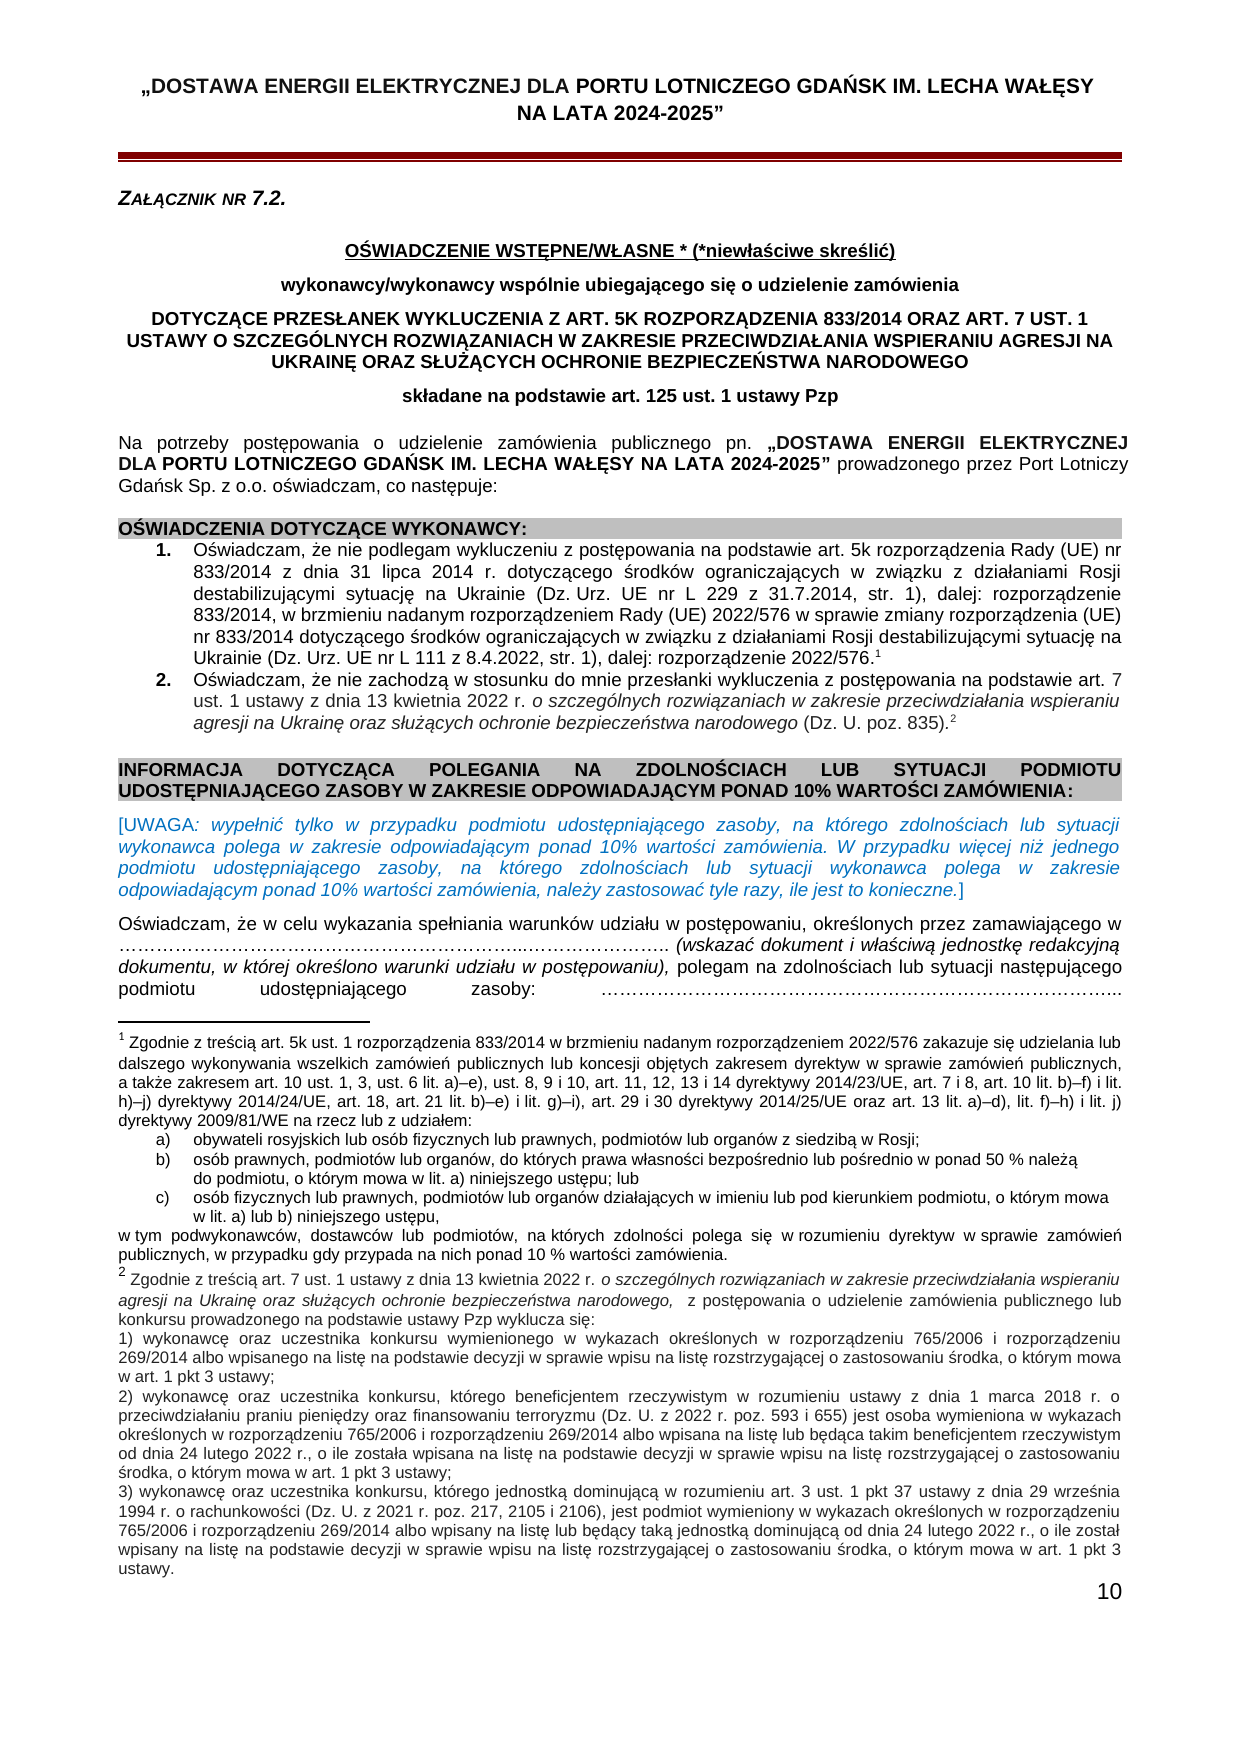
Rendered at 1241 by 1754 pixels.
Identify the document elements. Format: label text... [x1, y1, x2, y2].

text wykonawcy/wykonawcy wspólnie ubiegającego się o udzielenie zamówienia [118, 274, 1122, 295]
list Oświadczam, że nie podlegam wykluczeniu z postępowania na podstawie art. 5k rozporządzenia Rady (UE) nr 833/2014 z dnia 31 lipca 2014 r. dotyczącego środków ograniczających w związku z działaniami Rosji destabilizującymi sytuację na Ukrainie (Dz. Urz. UE nr L 229 z 31.7.2014, str. 1), dalej: rozporządzenie 833/2014, w brzmieniu nadanym rozporządzeniem Rady (UE) 2022/576 w sprawie zmiany rozporządzenia (UE) nr 833/2014 dotyczącego środków ograniczających w związku z działaniami Rosji destabilizującymi sytuację na Ukrainie (Dz. Urz. UE nr L 111 z 8.4.2022, str. 1), dalej: rozporządzenie 2022/576. [156, 539, 1122, 669]
text składane na podstawie art. 125 ust. 1 ustawy Pzp [118, 385, 1122, 407]
text DOTYCZĄCE PRZESŁANEK WYKLUCZENIA Z ART. 5K ROZPORZĄDZENIA 833/2014 ORAZ ART. 7 UST. 1 USTAWY o szczególnych rozwiązaniach w zakresie przeciwdziałania wspieraniu agresji na Ukrainę oraz służących ochronie bezpieczeństwa narodowego [118, 308, 1122, 373]
list Oświadczam, że nie zachodzą w stosunku do mnie przesłanki wykluczenia z postępowania na podstawie art. 7 ust. 1 ustawy z dnia 13 kwietnia 2022 r. o szczególnych rozwiązaniach w zakresie przeciwdziałania wspieraniu agresji na Ukrainę oraz służących ochronie bezpieczeństwa narodowego (Dz. U. poz. 835). [156, 669, 1122, 733]
text OŚWIADCZENIA DOTYCZĄCE WYKONAWCY: [118, 518, 1122, 539]
text Oświadczam, że w celu wykazania spełniania warunków udziału w postępowaniu, określonych przez zamawiającego w ………………………………………………………...………………….. (wskazać dokument i właściwą jednostkę redakcyjną dokumentu, w której określono warunki udziału w postępowaniu), polegam na zdolnościach lub sytuacji następującego podmiotu udostępniającego zasoby: ………………………………………………………………………...…………………………………….… (podać pełną nazwę/firmę, adres, a także w zależności od podmiotu: NIP/PESEL, KRS/CEiDG), w następującym zakresie: …………………………………………………………………………… (określić odpowiedni zakres udostępnianych zasobów dla wskazanego podmiotu), co odpowiada ponad 10% wartości przedmiotowego zamówienia. [118, 913, 1122, 999]
text INFORMACJA DOTYCZĄCA POLEGANIA NA ZDOLNOŚCIACH LUB SYTUACJI PODMIOTU UDOSTĘPNIAJĄCEGO ZASOBY W ZAKRESIE ODPOWIADAJĄCYM PONAD 10% WARTOŚCI ZAMÓWIENIA: [118, 758, 1122, 801]
text [UWAGA: wypełnić tylko w przypadku podmiotu udostępniającego zasoby, na którego zdolnościach lub sytuacji wykonawca polega w zakresie odpowiadającym ponad 10% wartości zamówienia. W przypadku więcej niż jednego podmiotu udostępniającego zasoby, na którego zdolnościach lub sytuacji wykonawca polega w zakresie odpowiadającym ponad 10% wartości zamówienia, należy zastosować tyle razy, ile jest to konieczne.] [118, 814, 1122, 900]
text Załącznik nr 7.2. [118, 186, 1122, 210]
text Na potrzeby postępowania o udzielenie zamówienia publicznego pn. „DOSTAWA ENERGII ELEKTRYCZNEJ DLA PORTU LOTNICZEGO GDAŃSK IM. LECHA WAŁĘSY NA LATA 2024-2025” prowadzonego przez Port Lotniczy Gdańsk Sp. z o.o. oświadczam, co następuje: [118, 431, 1128, 496]
text OŚWIADCZENIE WSTĘPNE/WŁASNE * (*niewłaściwe skreślić) [118, 240, 1122, 261]
